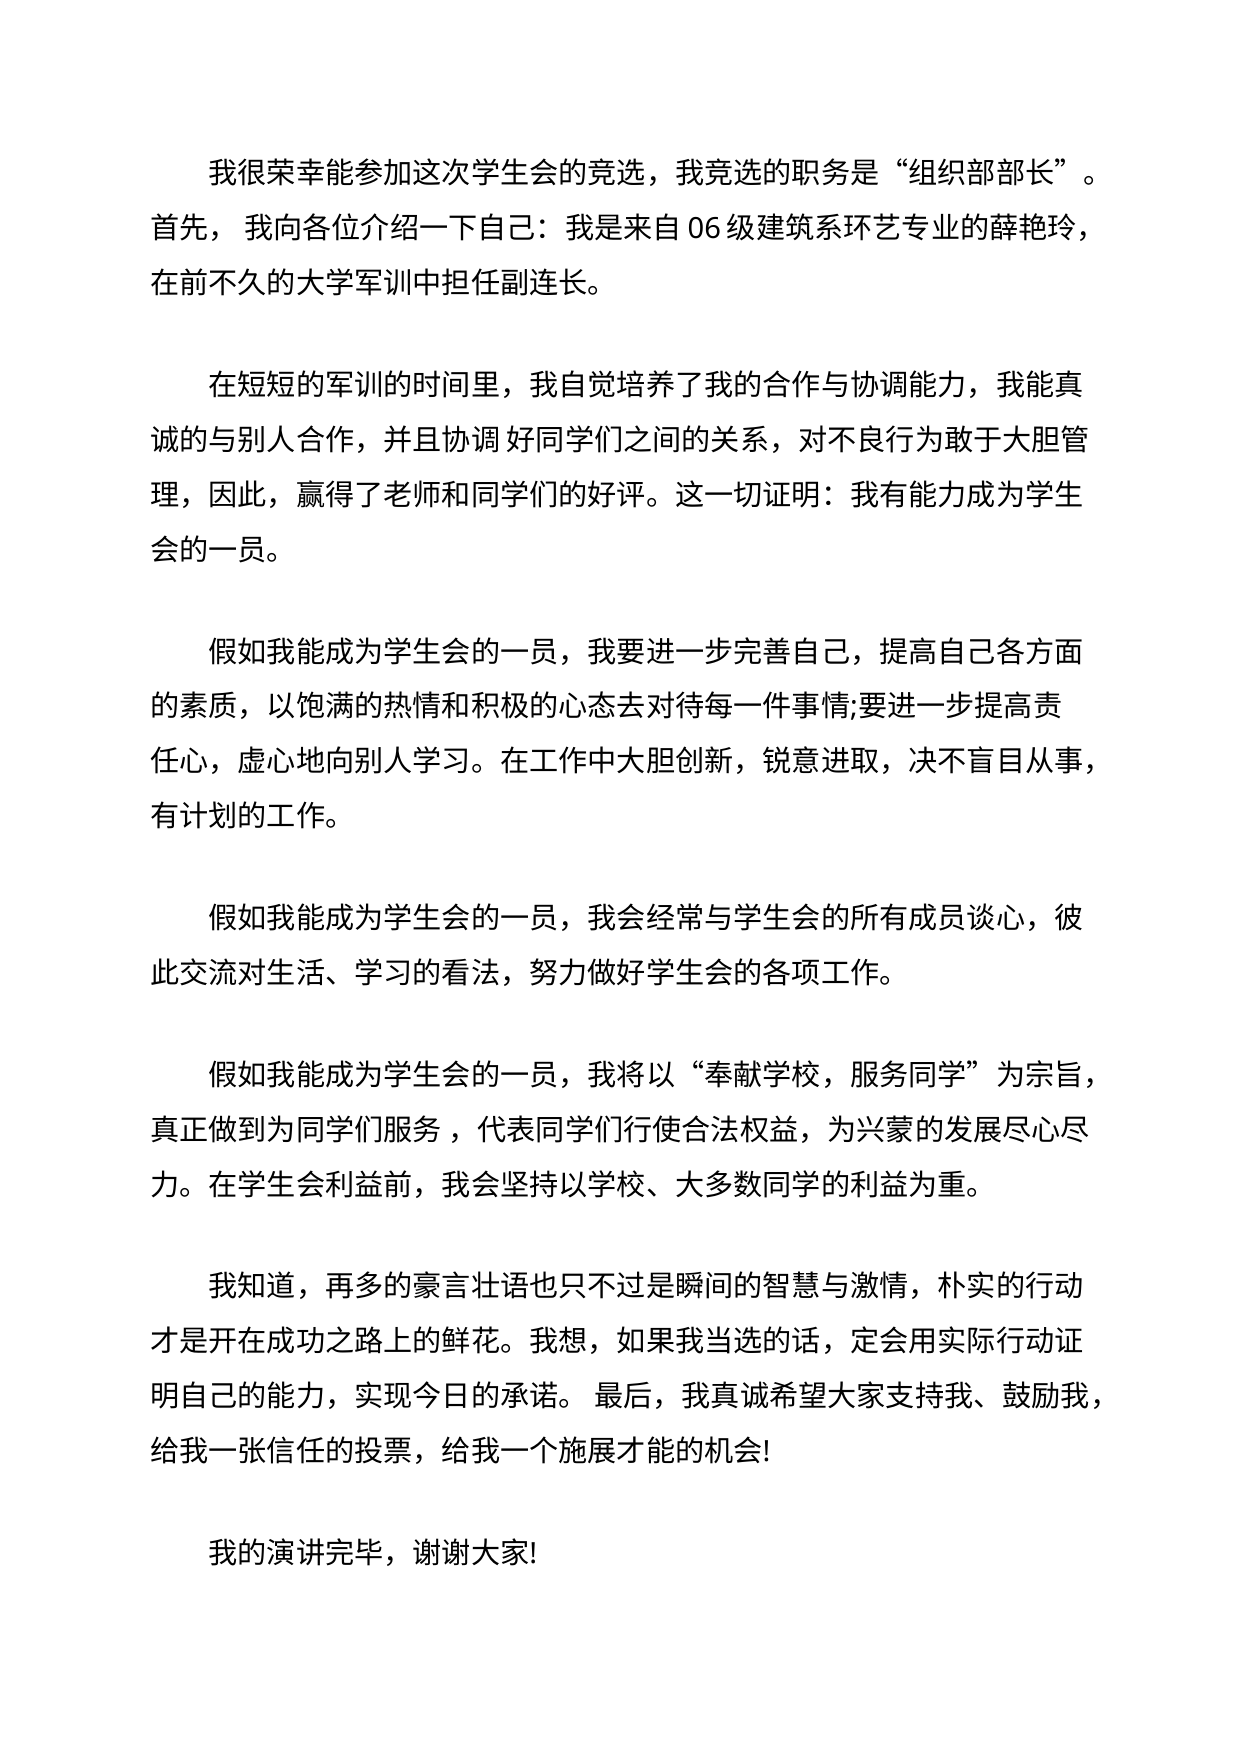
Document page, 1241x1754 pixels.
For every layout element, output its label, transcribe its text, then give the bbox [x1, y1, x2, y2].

text 假如我能成为学生会的一员，我将以“奉献学校，服务同学”为宗旨，真正做到为同学们服务 ，代表同学们行使合法权益，为兴蒙的发展尽心尽力。在学生会利益前，我会坚持以学校、大多数同学的利益为重。 [150, 1051, 1090, 1203]
text 我知道，再多的豪言壮语也只不过是瞬间的智慧与激情，朴实的行动才是开在成功之路上的鲜花。我想，如果我当选的话，定会用实际行动证明自己的能力，实现今日的承诺。 最后，我真诚希望大家支持我、鼓励我，给我一张信任的投票，给我一个施展才能的机会! [150, 1263, 1090, 1470]
text 假如我能成为学生会的一员，我会经常与学生会的所有成员谈心，彼此交流对生活、学习的看法，努力做好学生会的各项工作。 [150, 895, 1090, 992]
text 在短短的军训的时间里，我自觉培养了我的合作与协调能力，我能真诚的与别人合作，并且协调 好同学们之间的关系，对不良行为敢于大胆管理，因此，赢得了老师和同学们的好评。这一切证明：我有能力成为学生会的一员。 [150, 362, 1090, 569]
text 我的演讲完毕，谢谢大家! [150, 1529, 1090, 1572]
text 我很荣幸能参加这次学生会的竞选，我竞选的职务是“组织部部长”。首先， 我向各位介绍一下自己：我是来自06级建筑系环艺专业的薛艳玲，在前不久的大学军训中担任副连长。 [150, 150, 1090, 302]
text 假如我能成为学生会的一员，我要进一步完善自己，提高自己各方面的素质，以饱满的热情和积极的心态去对待每一件事情;要进一步提高责任心，虚心地向别人学习。在工作中大胆创新，锐意进取，决不盲目从事，有计划的工作。 [150, 628, 1090, 835]
